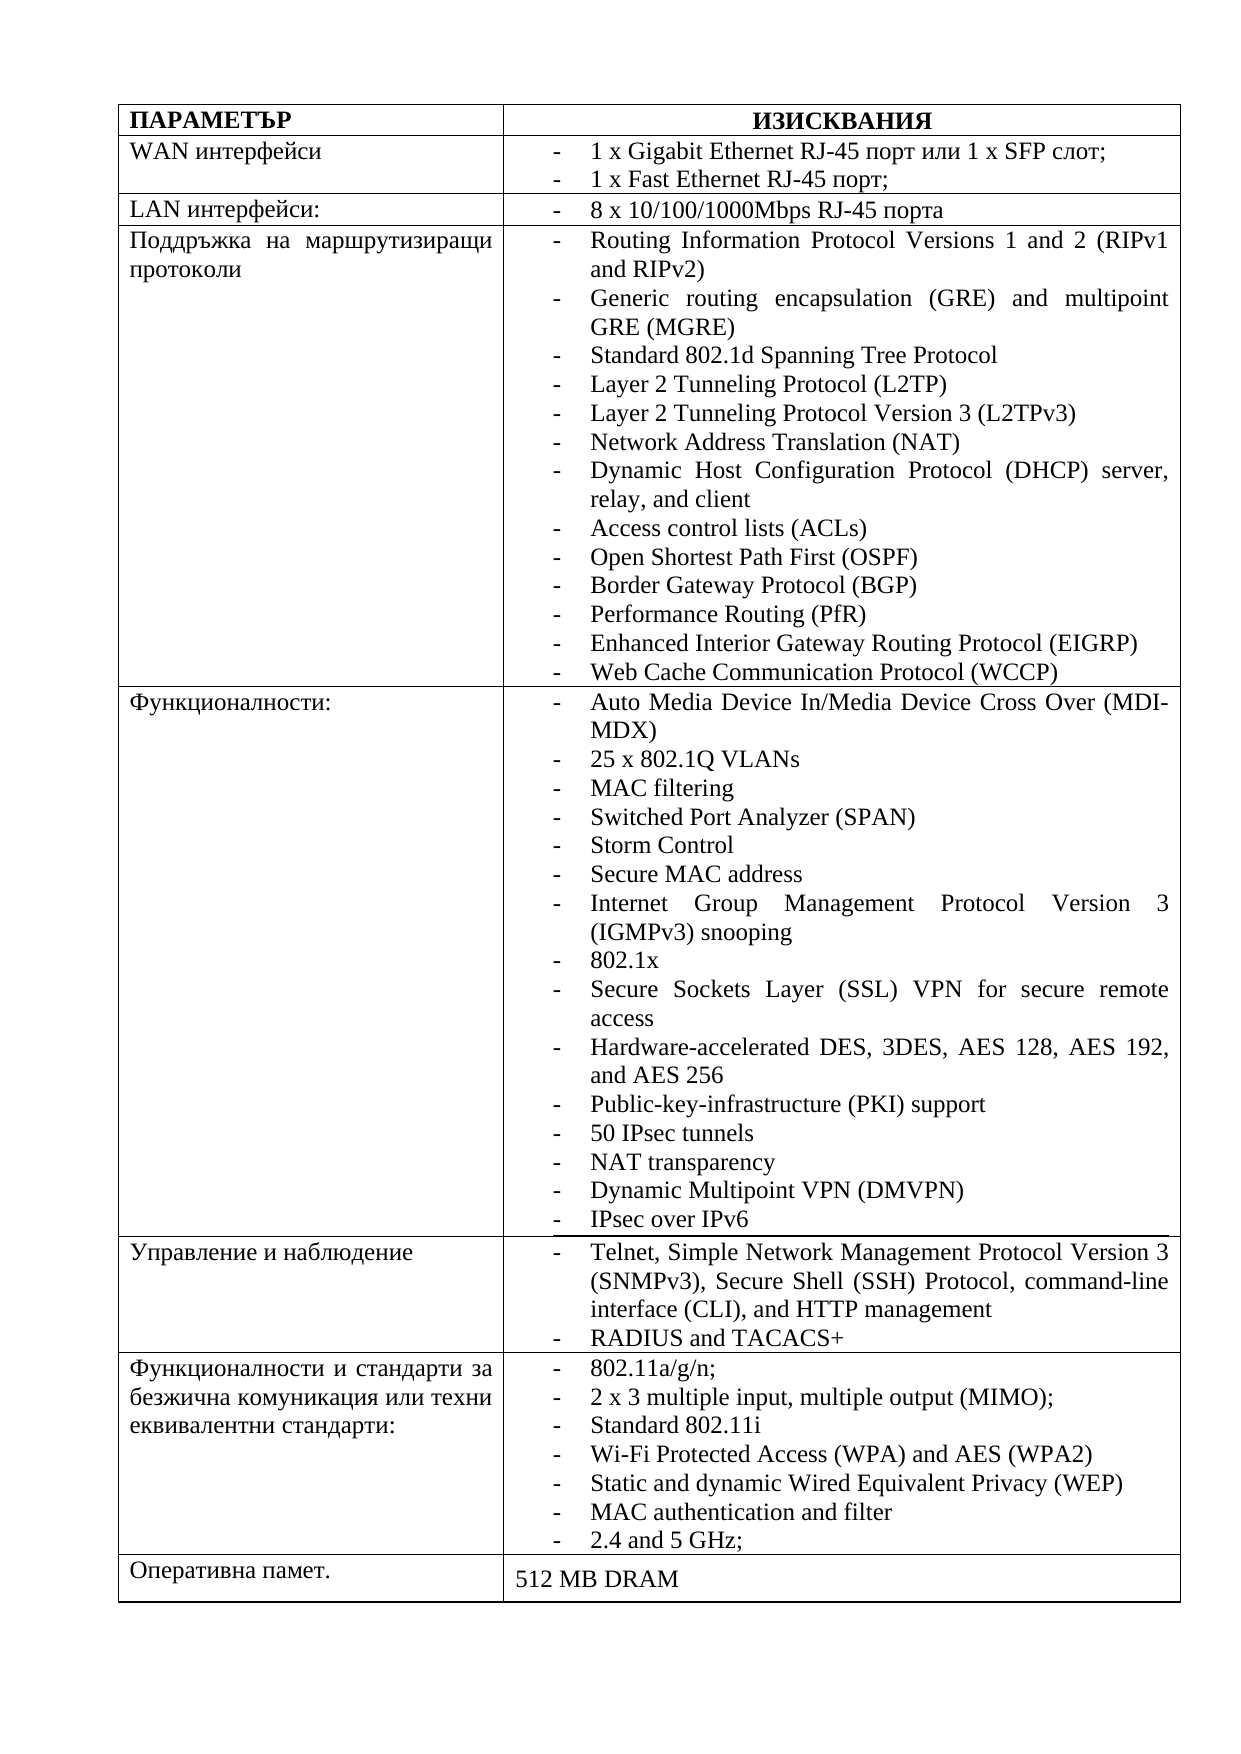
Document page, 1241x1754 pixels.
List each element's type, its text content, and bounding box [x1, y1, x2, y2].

table_cell Поддръжка на маршрутизиращи протоколи [119, 226, 503, 686]
table_cell 802.11a/g/n; 2 x 3 multiple input, multiple output (MIMO); Standard 802.11i Wi-Fi Protected Access (WPA) and AES (WPA2) Static and dynamic Wired Equivalent Privacy (WEP) MAC authentication and filter 2.4 and 5 GHz; [504, 1353, 1180, 1554]
table_cell Auto Media Device In/Media Device Cross Over (MDI-MDX) 25 x 802.1Q VLANs MAC filtering Switched Port Analyzer (SPAN) Storm Control Secure MAC address Internet Group Management Protocol Version 3 (IGMPv3) snooping 802.1x Secure Sockets Layer (SSL) VPN for secure remote access Hardware-accelerated DES, 3DES, AES 128, AES 192, and AES 256 Public-key-infrastructure (PKI) support 50 IPsec tunnels NAT transparency Dynamic Multipoint VPN (DMVPN) IPsec over IPv6 [504, 687, 1180, 1236]
table_cell Управление и наблюдение [119, 1237, 503, 1352]
table_cell Функционалности и стандарти за безжична комуникация или техни еквивалентни стандарти: [119, 1353, 503, 1554]
table_cell Оперативна памет. [119, 1555, 503, 1601]
table_cell 8 x 10/100/1000Mbps RJ-45 порта [504, 194, 1180, 224]
table_cell LAN интерфейси: [119, 194, 503, 224]
table_header ПАРАМЕТЪР [119, 105, 503, 135]
table_cell 1 x Gigabit Ethernet RJ-45 порт или 1 x SFP слот; 1 x Fast Ethernet RJ-45 порт; [504, 136, 1180, 193]
table_cell WAN интерфейси [119, 136, 503, 193]
table_cell Routing Information Protocol Versions 1 and 2 (RIPv1 and RIPv2) Generic routing encapsulation (GRE) and multipoint GRE (MGRE) Standard 802.1d Spanning Tree Protocol Layer 2 Tunneling Protocol (L2TP) Layer 2 Tunneling Protocol Version 3 (L2TPv3) Network Address Translation (NAT) Dynamic Host Configuration Protocol (DHCP) server, relay, and client Access control lists (ACLs) Open Shortest Path First (OSPF) Border Gateway Protocol (BGP) Performance Routing (PfR) Enhanced Interior Gateway Routing Protocol (EIGRP) Web Cache Communication Protocol (WCCP) [504, 226, 1180, 686]
table_header ИЗИСКВАНИЯ [504, 105, 1180, 135]
table_cell Функционалности: [119, 687, 503, 1236]
table_cell 512 MB DRAM [504, 1555, 1180, 1601]
table_cell Telnet, Simple Network Management Protocol Version 3 (SNMPv3), Secure Shell (SSH) Protocol, command-line interface (CLI), and HTTP management RADIUS and TACACS+ [504, 1237, 1180, 1352]
